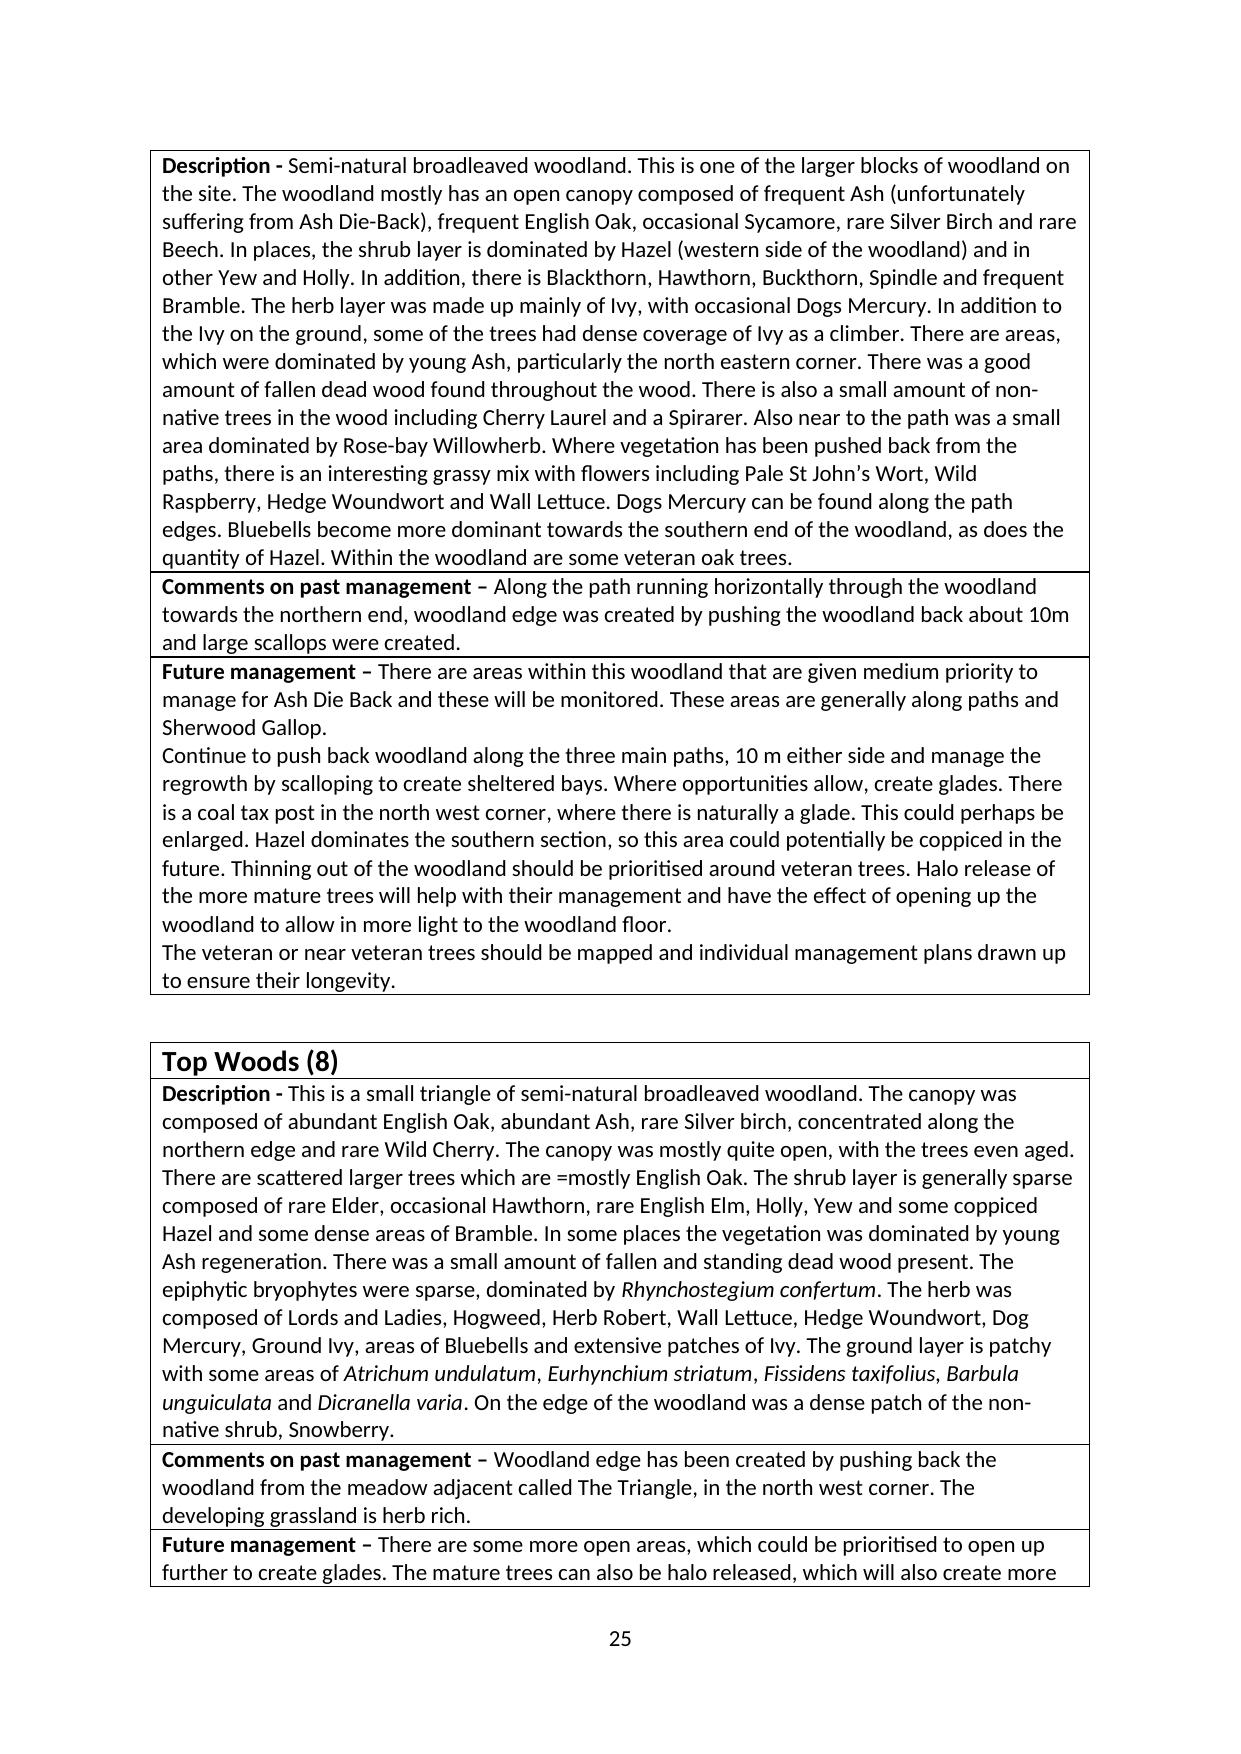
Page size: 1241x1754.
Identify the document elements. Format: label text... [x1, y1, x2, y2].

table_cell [151, 1530, 1089, 1586]
table_cell Comments on past management – Along the path running horizontally through the woodland towards the northern end, woodland edge was created by pushing the woodland back about 10m and large scallops were created. [151, 573, 1089, 656]
table_cell Future management – There are areas within this woodland that are given medium priority to manage for Ash Die Back and these will be monitored. These areas are generally along paths and Sherwood Gallop. Continue to push back woodland along the three main paths, 10 m either side and manage the regrowth by scalloping to create sheltered bays. Where opportunities allow, create glades. There is a coal tax post in the north west corner, where there is naturally a glade. This could perhaps be enlarged. Hazel dominates the southern section, so this area could potentially be coppiced in the future. Thinning out of the woodland should be prioritised around veteran trees. Halo release of the more mature trees will help with their management and have the effect of opening up the woodland to allow in more light to the woodland floor. The veteran or near veteran trees should be mapped and individual management plans drawn up to ensure their longevity. [151, 658, 1089, 994]
table_cell Description - This is a small triangle of semi-natural broadleaved woodland. The canopy was composed of abundant English Oak, abundant Ash, rare Silver birch, concentrated along the northern edge and rare Wild Cherry. The canopy was mostly quite open, with the trees even aged. There are scattered larger trees which are =mostly English Oak. The shrub layer is generally sparse composed of rare Elder, occasional Hawthorn, rare English Elm, Holly, Yew and some coppiced Hazel and some dense areas of Bramble. In some places the vegetation was dominated by young Ash regeneration. There was a small amount of fallen and standing dead wood present. The epiphytic bryophytes were sparse, dominated by Rhynchostegium confertum. The herb was composed of Lords and Ladies, Hogweed, Herb Robert, Wall Lettuce, Hedge Woundwort, Dog Mercury, Ground Ivy, areas of Bluebells and extensive patches of Ivy. The ground layer is patchy with some areas of Atrichum undulatum, Eurhynchium striatum, Fissidens taxifolius, Barbula unguiculata and Dicranella varia. On the edge of the woodland was a dense patch of the non-native shrub, Snowberry. [151, 1079, 1089, 1444]
table_cell Comments on past management – Woodland edge has been created by pushing back the woodland from the meadow adjacent called The Triangle, in the north west corner. The developing grassland is herb rich. [151, 1445, 1089, 1529]
table_cell Description - Semi-natural broadleaved woodland. This is one of the larger blocks of woodland on the site. The woodland mostly has an open canopy composed of frequent Ash (unfortunately suffering from Ash Die-Back), frequent English Oak, occasional Sycamore, rare Silver Birch and rare Beech. In places, the shrub layer is dominated by Hazel (western side of the woodland) and in other Yew and Holly. In addition, there is Blackthorn, Hawthorn, Buckthorn, Spindle and frequent Bramble. The herb layer was made up mainly of Ivy, with occasional Dogs Mercury. In addition to the Ivy on the ground, some of the trees had dense coverage of Ivy as a climber. There are areas, which were dominated by young Ash, particularly the north eastern corner. There was a good amount of fallen dead wood found throughout the wood. There is also a small amount of non-native trees in the wood including Cherry Laurel and a Spirarer. Also near to the path was a small area dominated by Rose-bay Willowherb. Where vegetation has been pushed back from the paths, there is an interesting grassy mix with flowers including Pale St John’s Wort, Wild Raspberry, Hedge Woundwort and Wall Lettuce. Dogs Mercury can be found along the path edges. Bluebells become more dominant towards the southern end of the woodland, as does the quantity of Hazel. Within the woodland are some veteran oak trees. [151, 151, 1089, 571]
table_header Top Woods (8) [151, 1043, 1089, 1078]
